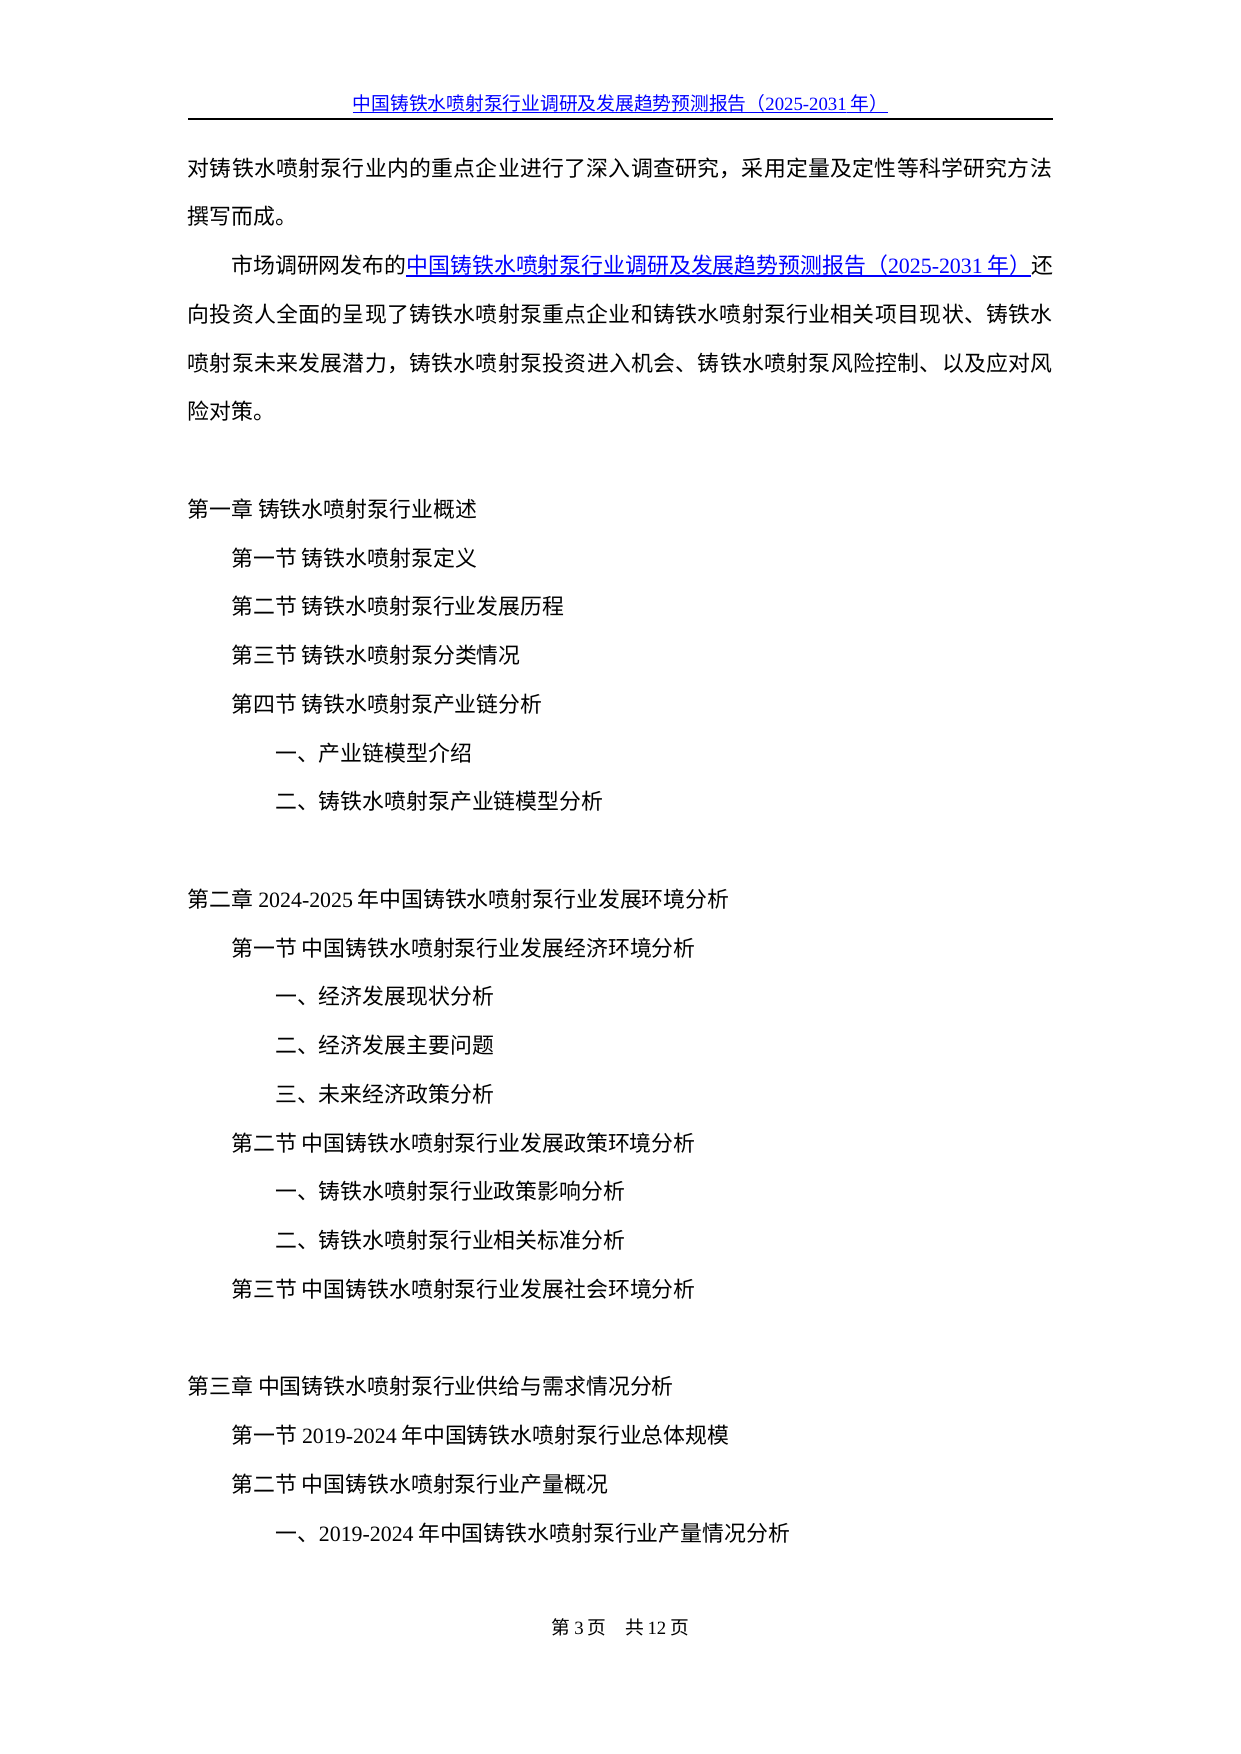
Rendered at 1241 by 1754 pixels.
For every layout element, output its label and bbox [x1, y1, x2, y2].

text [187, 150, 1053, 1548]
